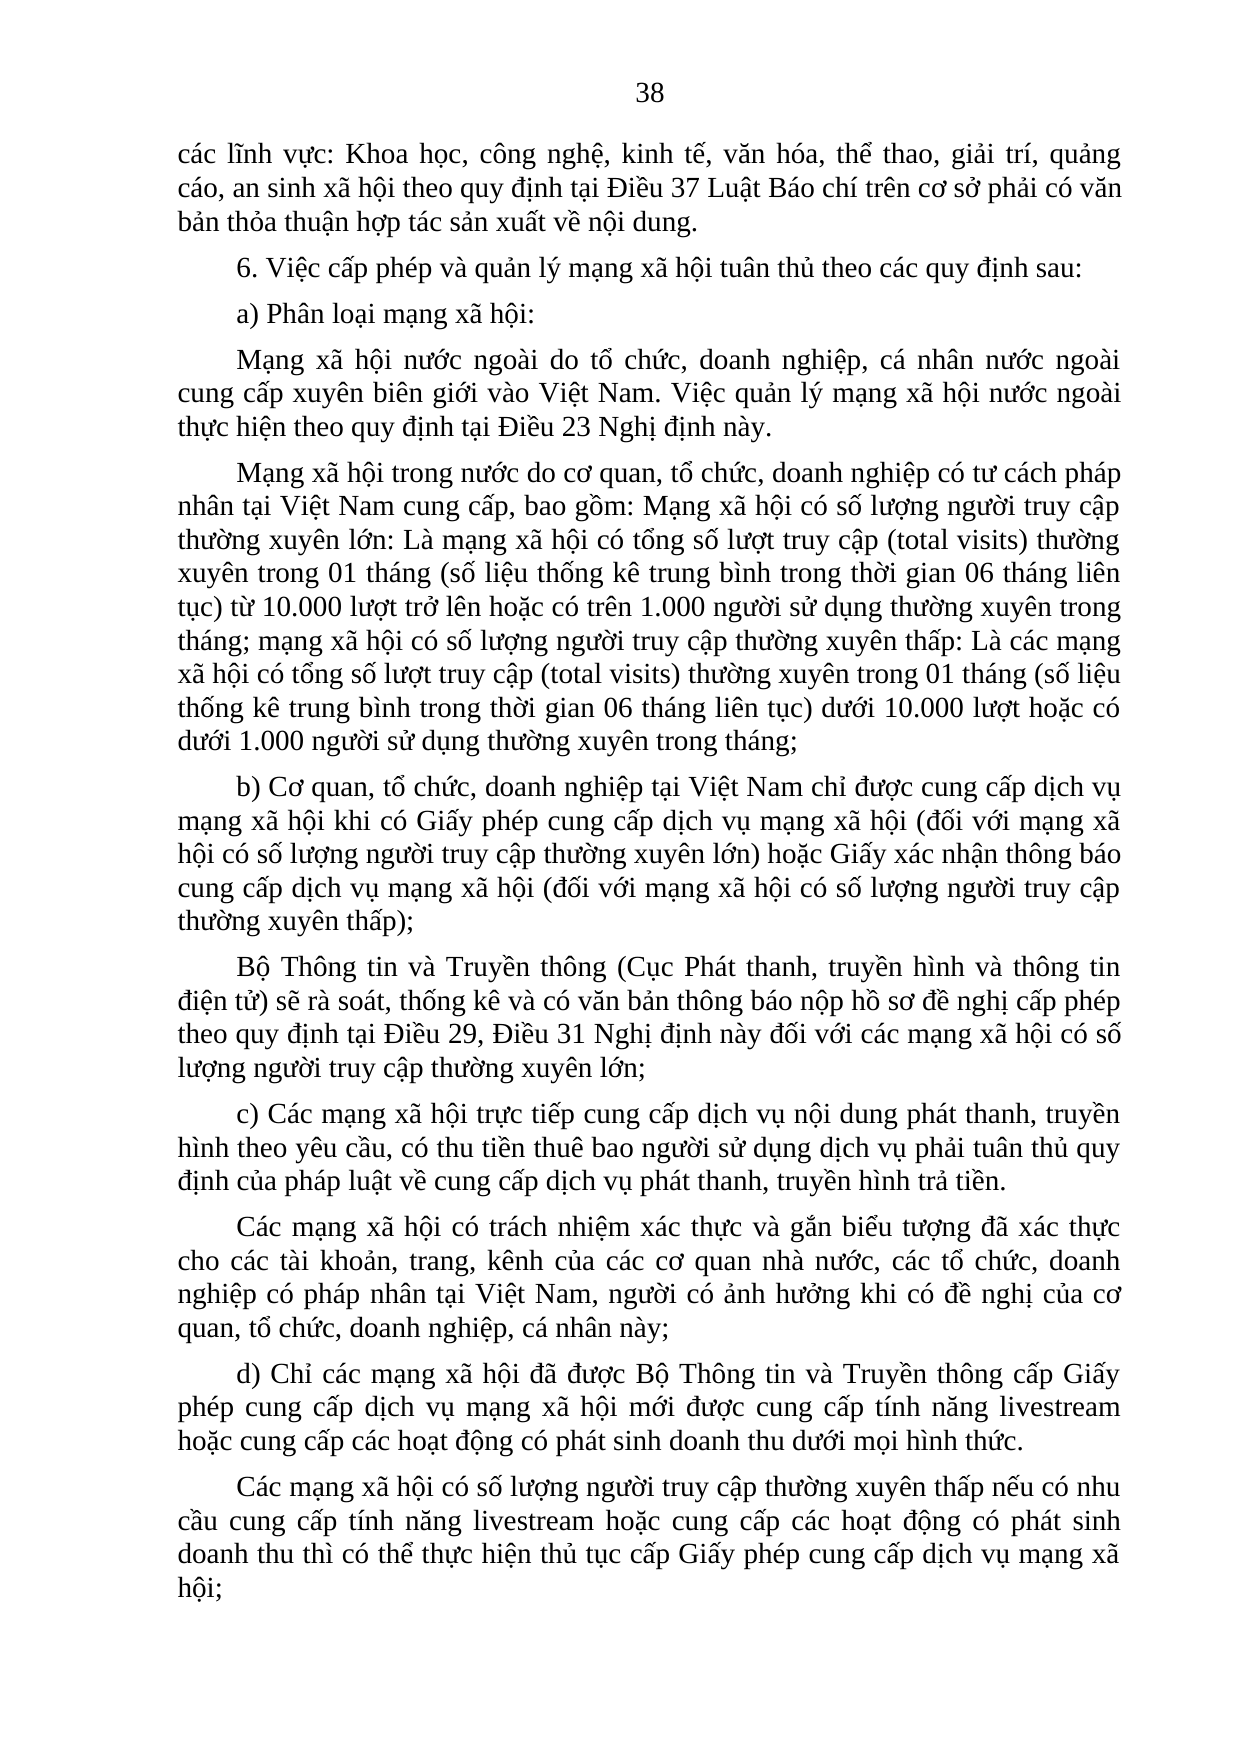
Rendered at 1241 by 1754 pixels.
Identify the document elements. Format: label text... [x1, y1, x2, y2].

text Mạng xã hội nước ngoài do tổ chức, doanh nghiệp, cá nhân nước ngoài cung cấp xuyên biên giới vào Việt Nam. Việc quản lý mạng xã hội nước ngoài thực hiện theo quy định tại Điều 23 Nghị định này. [177, 342, 1122, 442]
text Các mạng xã hội có trách nhiệm xác thực và gắn biểu tượng đã xác thực cho các tài khoản, trang, kênh của các cơ quan nhà nước, các tổ chức, doanh nghiệp có pháp nhân tại Việt Nam, người có ảnh hưởng khi có đề nghị của cơ quan, tổ chức, doanh nghiệp, cá nhân này; [177, 1209, 1122, 1343]
text d) Chỉ các mạng xã hội đã được Bộ Thông tin và Truyền thông cấp Giấy phép cung cấp dịch vụ mạng xã hội mới được cung cấp tính năng livestream hoặc cung cấp các hoạt động có phát sinh doanh thu dưới mọi hình thức. [177, 1356, 1122, 1457]
text 6. Việc cấp phép và quản lý mạng xã hội tuân thủ theo các quy định sau: [177, 250, 1122, 283]
text Mạng xã hội trong nước do cơ quan, tổ chức, doanh nghiệp có tư cách pháp nhân tại Việt Nam cung cấp, bao gồm: Mạng xã hội có số lượng người truy cập thường xuyên lớn: Là mạng xã hội có tổng số lượt truy cập (total visits) thường xuyên trong 01 tháng (số liệu thống kê trung bình trong thời gian 06 tháng liên tục) từ 10.000 lượt trở lên hoặc có trên 1.000 người sử dụng thường xuyên trong tháng; mạng xã hội có số lượng người truy cập thường xuyên thấp: Là các mạng xã hội có tổng số lượt truy cập (total visits) thường xuyên trong 01 tháng (số liệu thống kê trung bình trong thời gian 06 tháng liên tục) dưới 10.000 lượt hoặc có dưới 1.000 người sử dụng thường xuyên trong tháng; [177, 455, 1122, 757]
text b) Cơ quan, tổ chức, doanh nghiệp tại Việt Nam chỉ được cung cấp dịch vụ mạng xã hội khi có Giấy phép cung cấp dịch vụ mạng xã hội (đối với mạng xã hội có số lượng người truy cập thường xuyên lớn) hoặc Giấy xác nhận thông báo cung cấp dịch vụ mạng xã hội (đối với mạng xã hội có số lượng người truy cập thường xuyên thấp); [177, 769, 1122, 937]
text c) Các mạng xã hội trực tiếp cung cấp dịch vụ nội dung phát thanh, truyền hình theo yêu cầu, có thu tiền thuê bao người sử dụng dịch vụ phải tuân thủ quy định của pháp luật về cung cấp dịch vụ phát thanh, truyền hình trả tiền. [177, 1096, 1122, 1197]
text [177, 137, 1122, 237]
text a) Phân loại mạng xã hội: [177, 296, 1122, 329]
text Bộ Thông tin và Truyền thông (Cục Phát thanh, truyền hình và thông tin điện tử) sẽ rà soát, thống kê và có văn bản thông báo nộp hồ sơ đề nghị cấp phép theo quy định tại Điều 29, Điều 31 Nghị định này đối với các mạng xã hội có số lượng người truy cập thường xuyên lớn; [177, 949, 1122, 1084]
text Các mạng xã hội có số lượng người truy cập thường xuyên thấp nếu có nhu cầu cung cấp tính năng livestream hoặc cung cấp các hoạt động có phát sinh doanh thu thì có thể thực hiện thủ tục cấp Giấy phép cung cấp dịch vụ mạng xã hội; [177, 1469, 1122, 1603]
